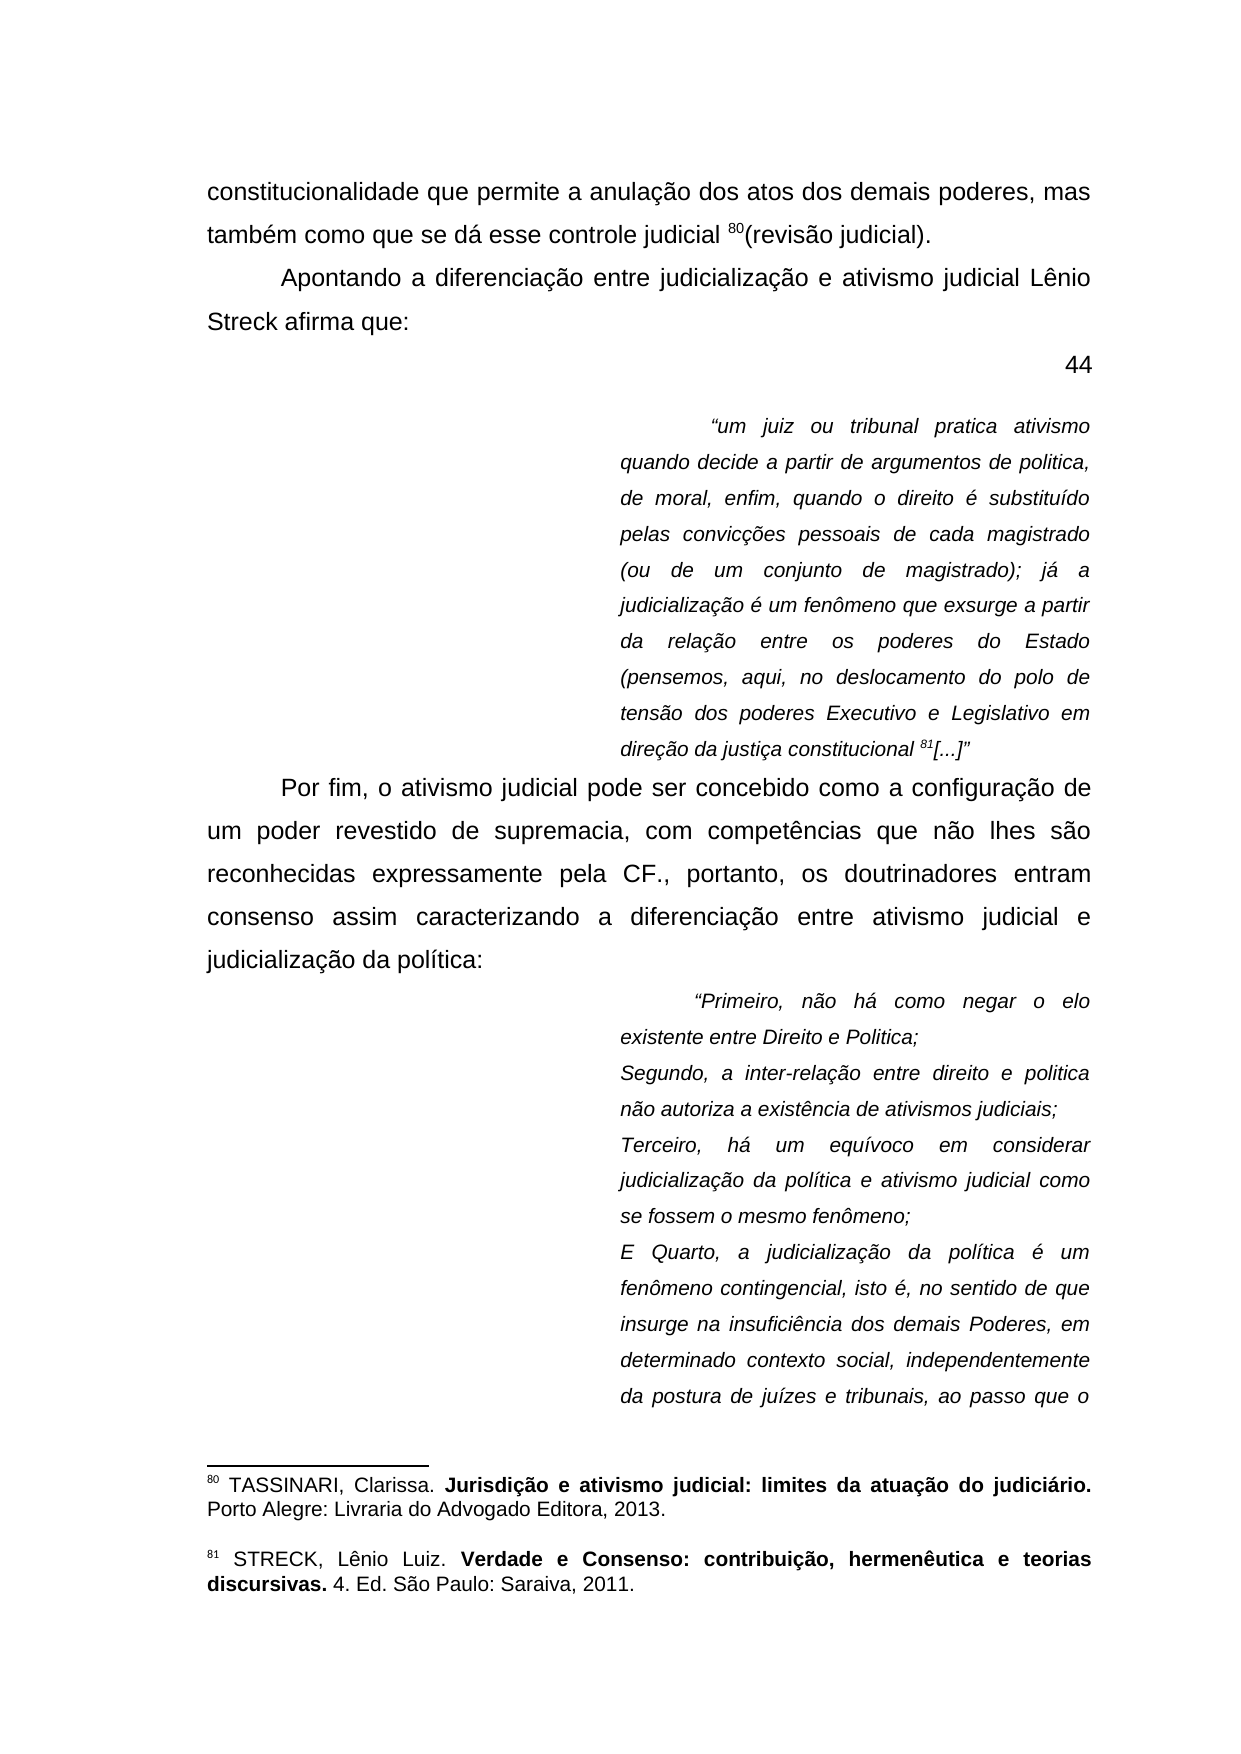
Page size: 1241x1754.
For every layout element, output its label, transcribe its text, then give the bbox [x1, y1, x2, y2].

text Apontando a diferenciação entre judicialização e ativismo judicial Lênio Streck afirma que: [207, 263, 1092, 335]
text Segundo, a inter-relação entre direito e politica não autoriza a existência de ativismos judiciais; [620, 1061, 1092, 1120]
text 44 [620, 350, 1092, 378]
text Por fim, o ativismo judicial pode ser concebido como a configuração de um poder revestido de supremacia, com competências que não lhes são reconhecidas expressamente pela CF., portanto, os doutrinadores entram consenso assim caracterizando a diferenciação entre ativismo judicial e judicialização da política: [207, 773, 1092, 974]
text “Primeiro, não há como negar o elo existente entre Direito e Politica; [620, 989, 1092, 1048]
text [207, 177, 1092, 249]
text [620, 1240, 1092, 1408]
text Terceiro, há um equívoco em considerar judicialização da política e ativismo judicial como se fossem o mesmo fenômeno; [620, 1132, 1092, 1228]
text “um juiz ou tribunal pratica ativismo quando decide a partir de argumentos de politica, de moral, enfim, quando o direito é substituído pelas convicções pessoais de cada magistrado (ou de um conjunto de magistrado); já a judicialização é um fenômeno que exsurge a partir da relação entre os poderes do Estado (pensemos, aqui, no deslocamento do polo de tensão dos poderes Executivo e Legislativo em direção da justiça constitucional [...]” [620, 414, 1092, 761]
